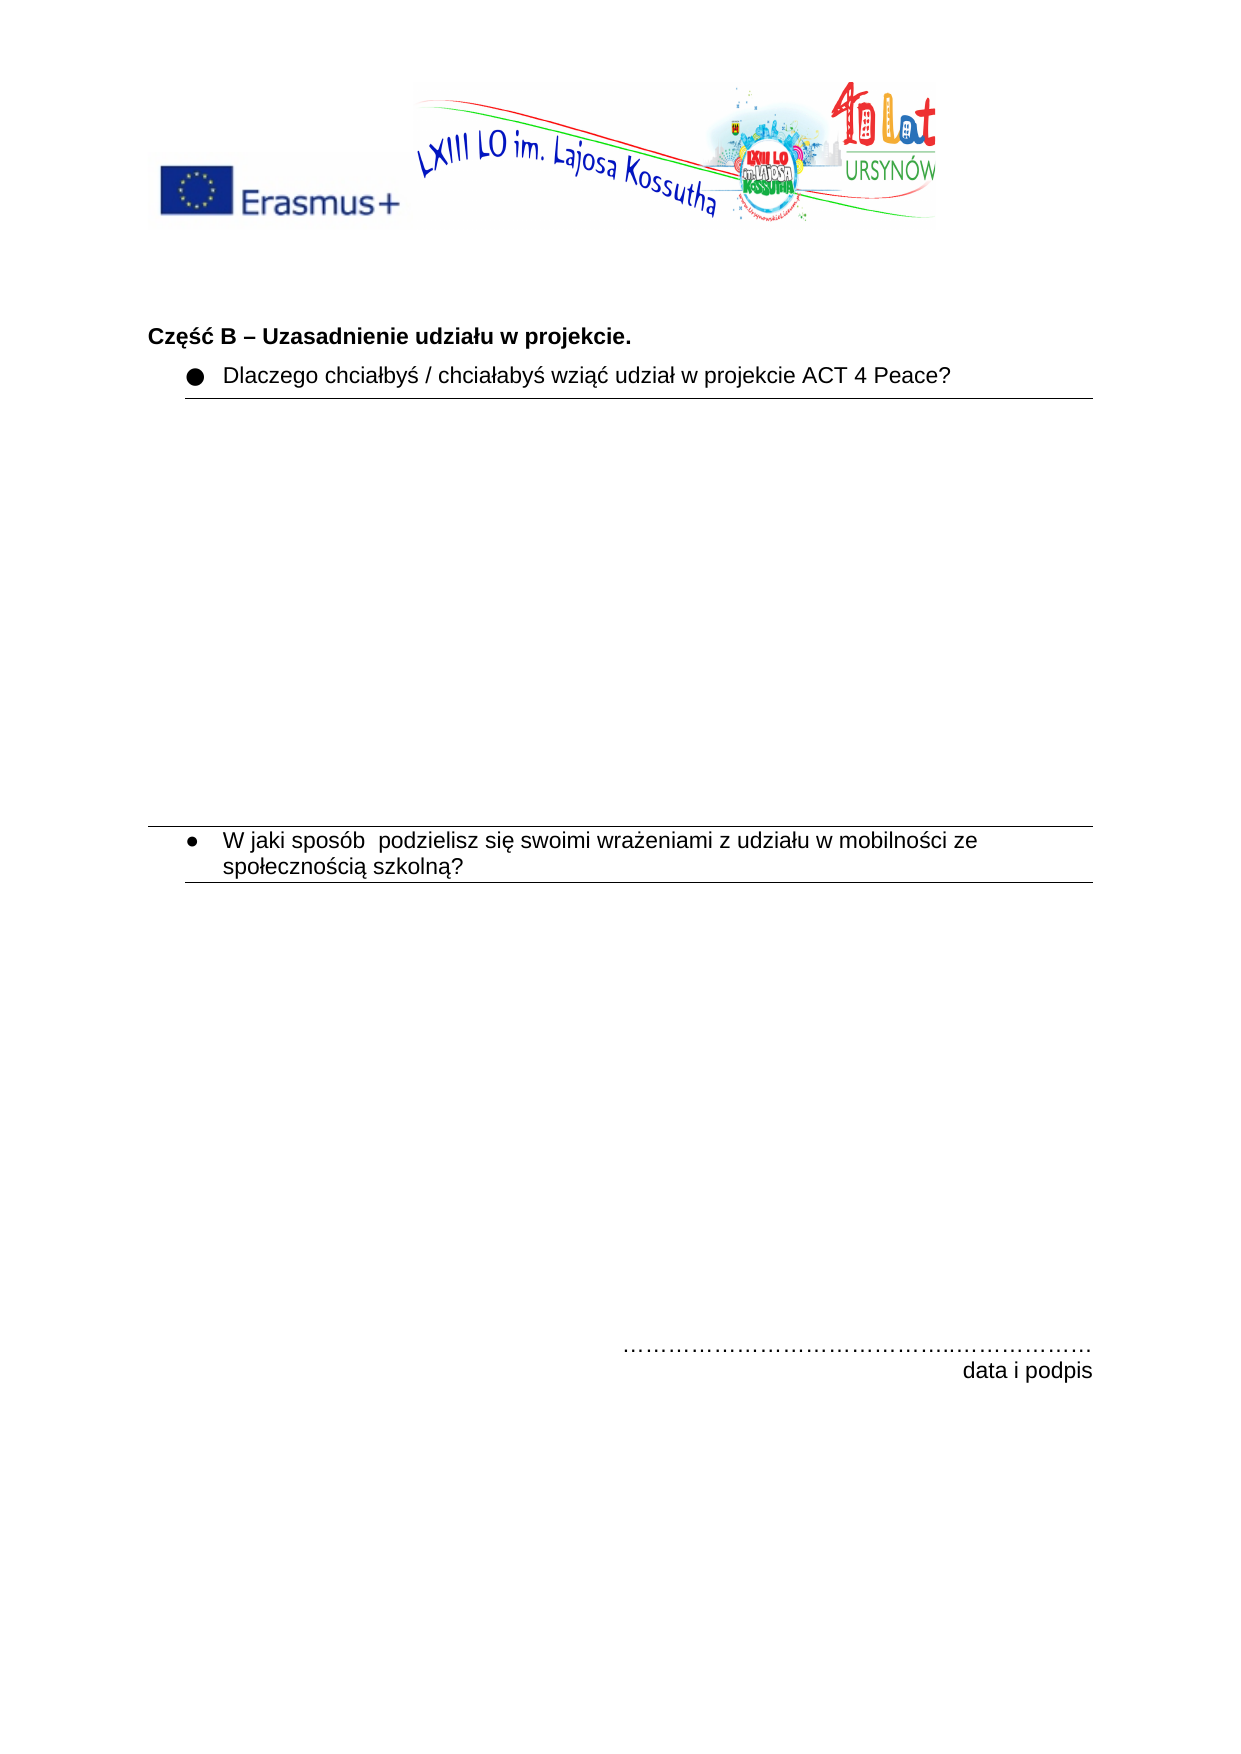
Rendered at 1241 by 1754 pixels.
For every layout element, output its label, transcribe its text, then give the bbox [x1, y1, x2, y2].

text data i podpis [148, 1357, 1093, 1383]
list Dlaczego chciałbyś / chciałabyś wziąć udział w projekcie ACT 4 Peace? [185, 349, 1093, 398]
text Część B – Uzasadnienie udziału w projekcie. [148, 323, 1093, 349]
list W jaki sposób podzielisz się swoimi wrażeniami z udziału w mobilności ze społecznością szkolną? [185, 827, 1093, 882]
picture [147, 82, 936, 230]
text ……………………………………..……………… [148, 1331, 1093, 1357]
